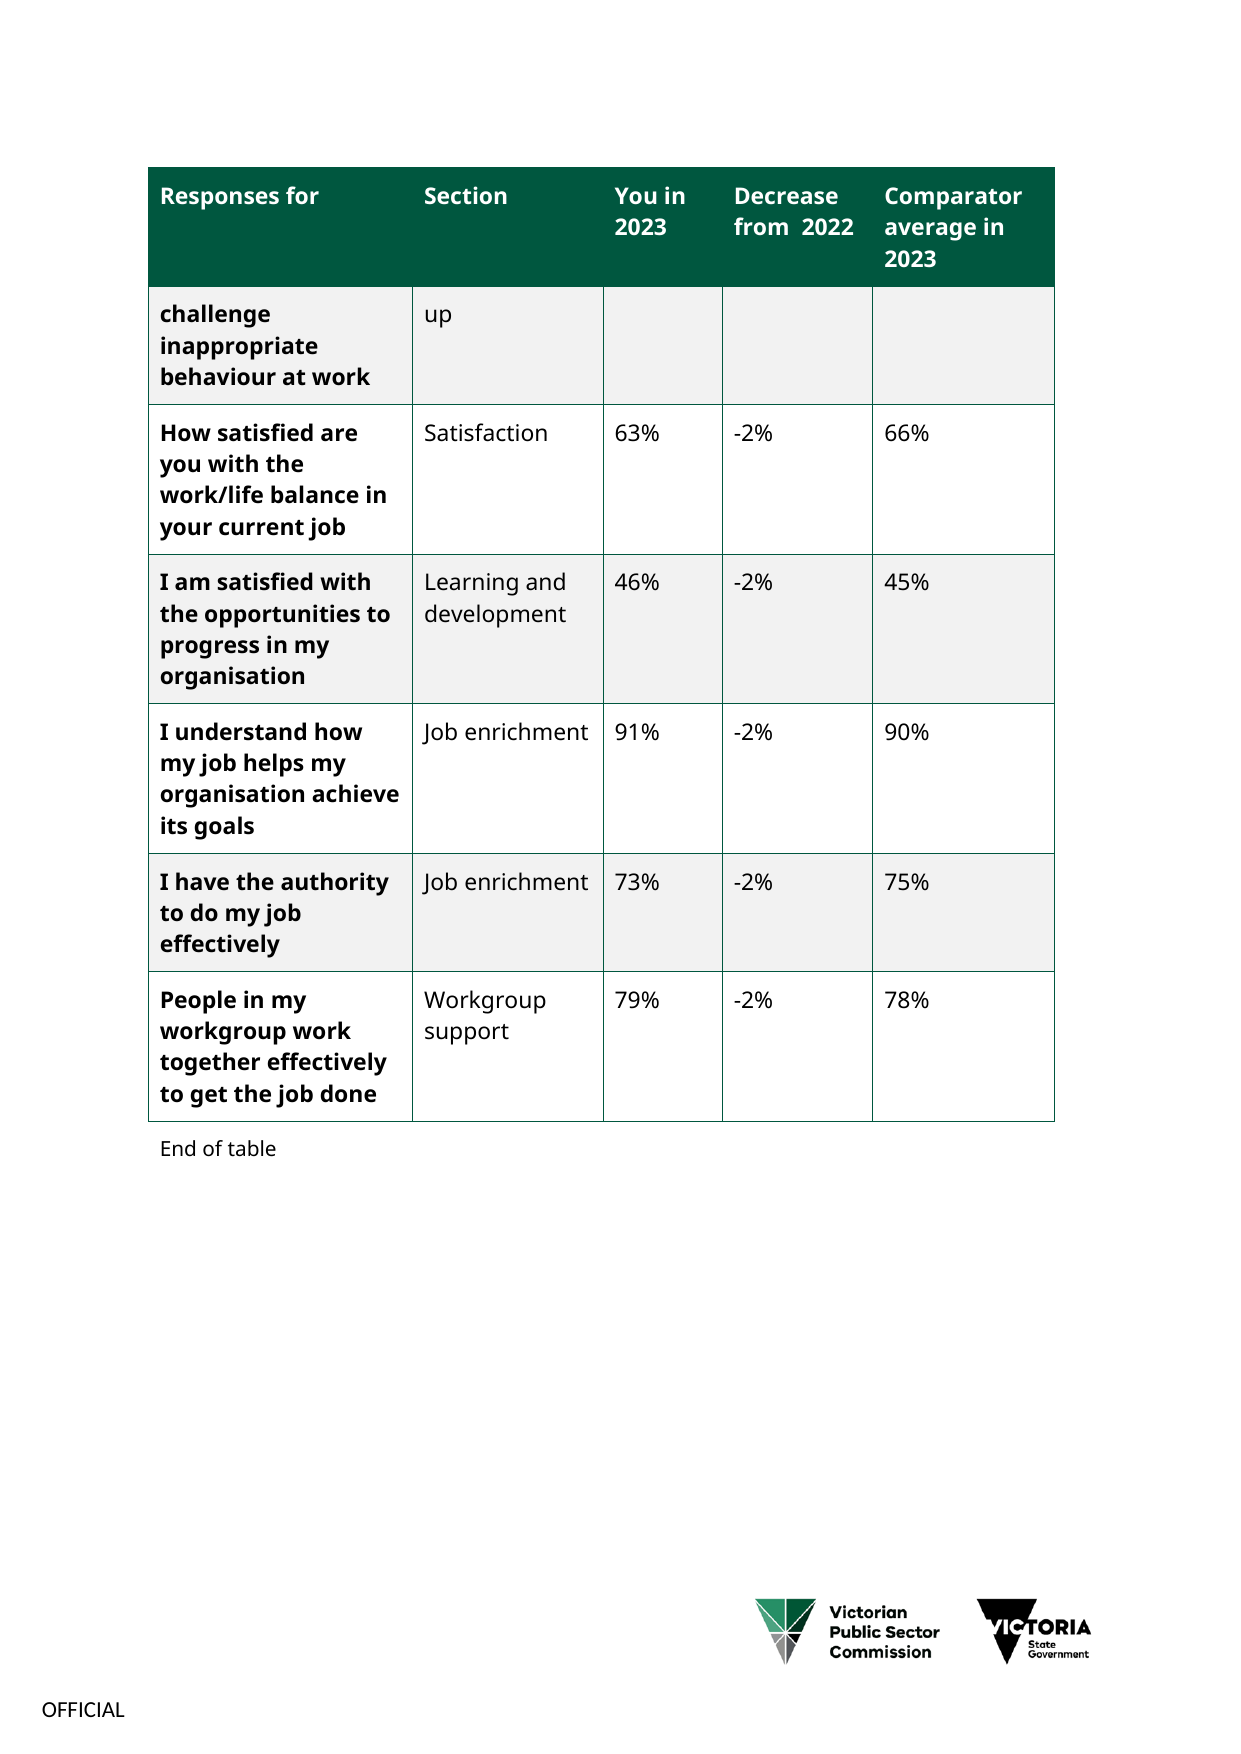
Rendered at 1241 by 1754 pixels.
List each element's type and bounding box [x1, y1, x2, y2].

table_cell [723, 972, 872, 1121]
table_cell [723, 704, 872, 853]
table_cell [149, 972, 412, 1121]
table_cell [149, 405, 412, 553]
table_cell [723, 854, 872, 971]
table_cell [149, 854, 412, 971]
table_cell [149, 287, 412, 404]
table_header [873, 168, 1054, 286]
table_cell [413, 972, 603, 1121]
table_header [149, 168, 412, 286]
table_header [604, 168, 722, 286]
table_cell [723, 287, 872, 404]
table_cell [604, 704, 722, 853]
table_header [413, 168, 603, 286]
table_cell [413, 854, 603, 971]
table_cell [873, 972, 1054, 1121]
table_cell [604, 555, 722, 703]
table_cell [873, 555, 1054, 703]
picture [754, 1598, 1093, 1666]
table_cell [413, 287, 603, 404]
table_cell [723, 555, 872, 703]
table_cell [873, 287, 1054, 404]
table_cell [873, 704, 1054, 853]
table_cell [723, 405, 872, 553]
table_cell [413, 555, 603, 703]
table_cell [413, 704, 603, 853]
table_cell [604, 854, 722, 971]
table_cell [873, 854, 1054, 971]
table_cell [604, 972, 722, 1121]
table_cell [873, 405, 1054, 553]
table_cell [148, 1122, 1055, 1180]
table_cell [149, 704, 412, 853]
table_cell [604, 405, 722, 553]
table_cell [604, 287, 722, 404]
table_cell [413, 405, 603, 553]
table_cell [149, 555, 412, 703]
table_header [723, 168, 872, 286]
